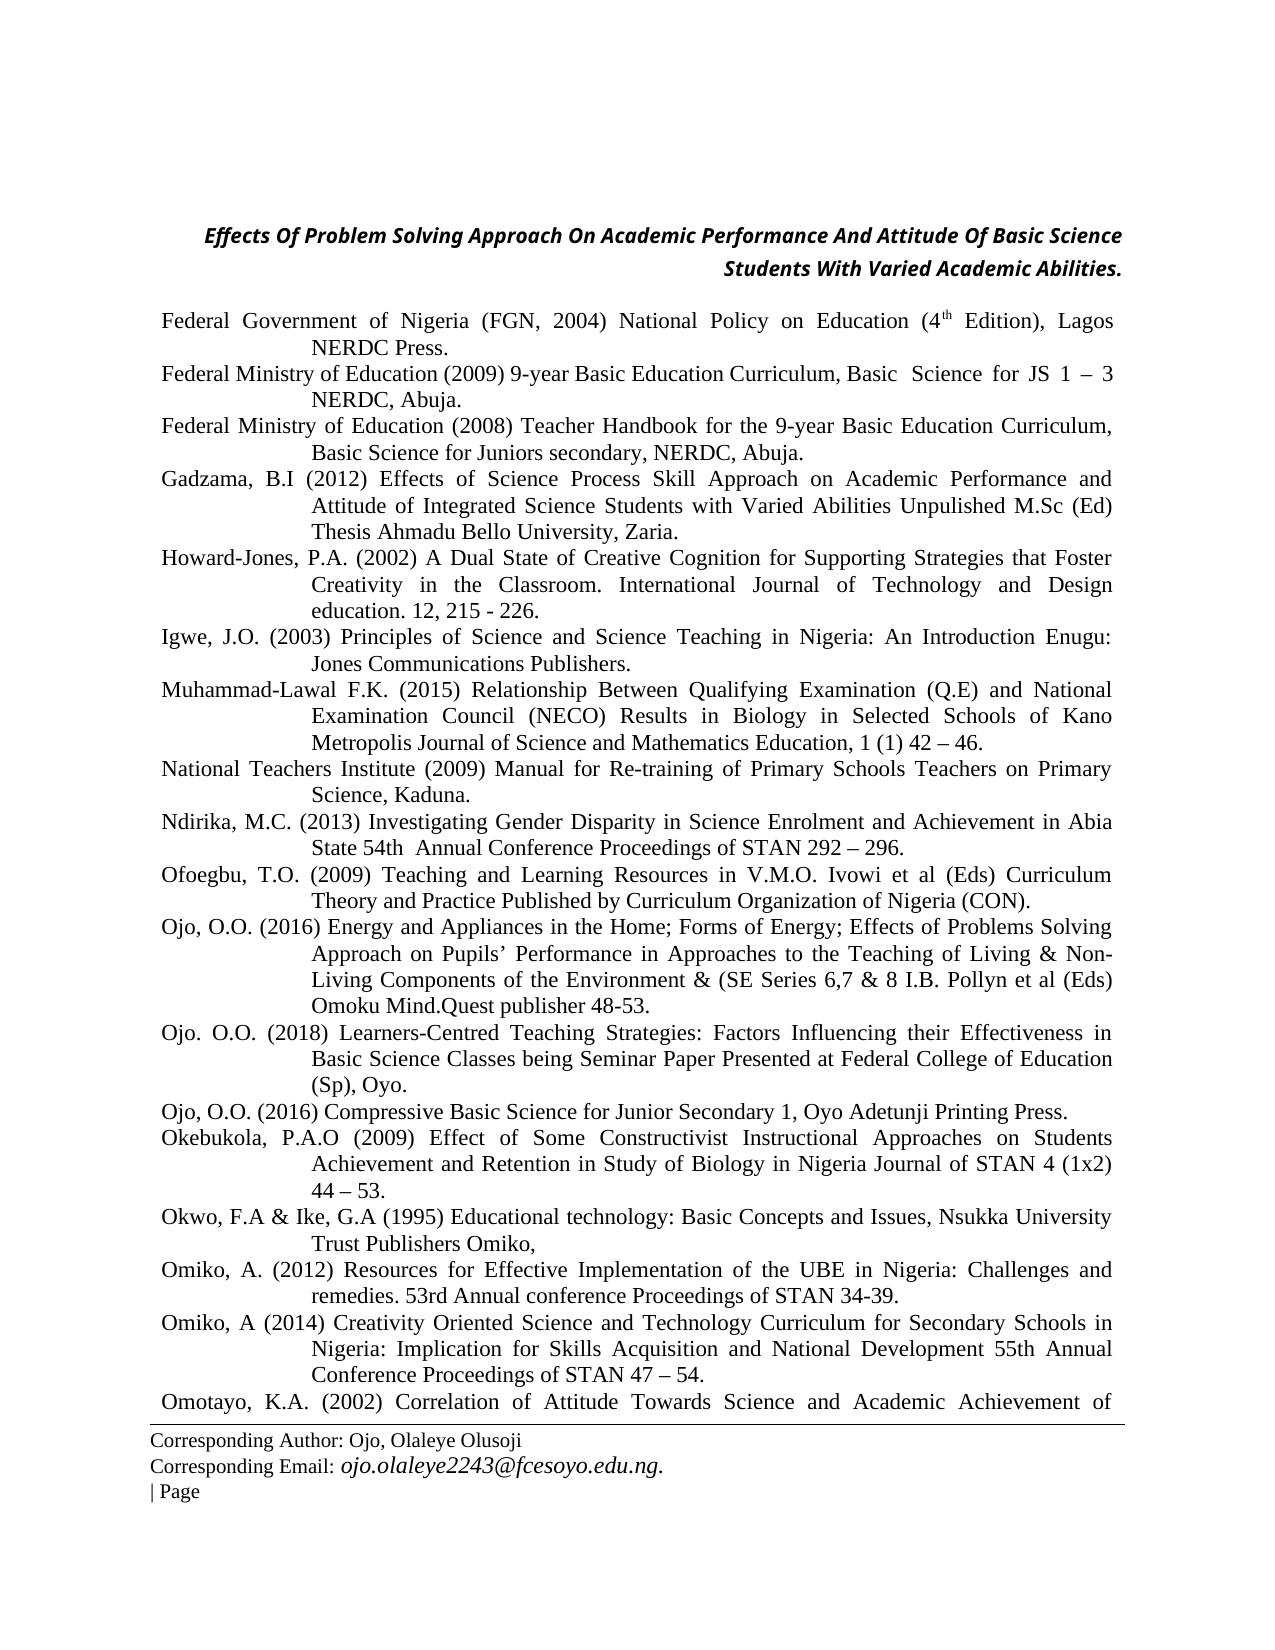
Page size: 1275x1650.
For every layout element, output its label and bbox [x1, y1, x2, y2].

table_cell [150, 307, 1125, 1414]
